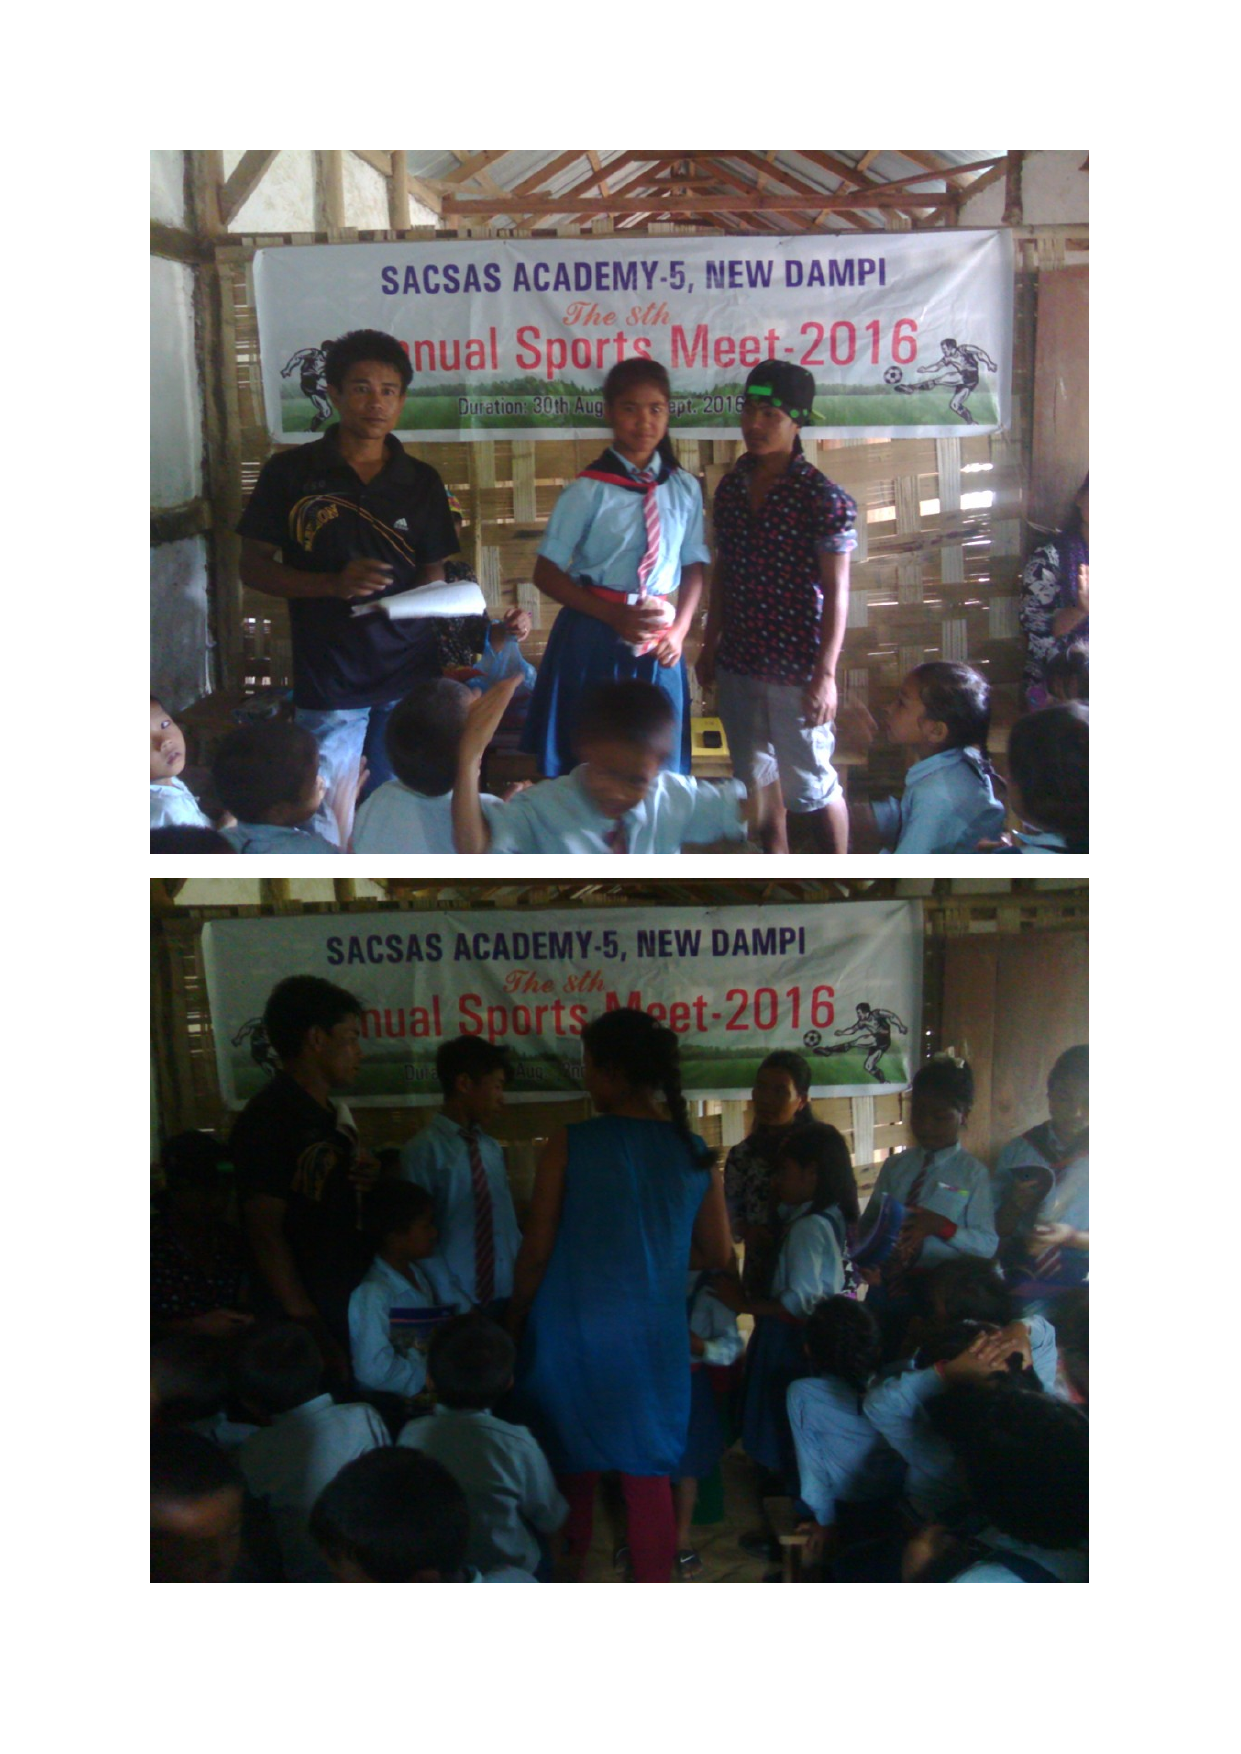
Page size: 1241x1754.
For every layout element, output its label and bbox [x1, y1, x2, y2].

picture [150, 150, 1089, 854]
picture [150, 878, 1089, 1583]
